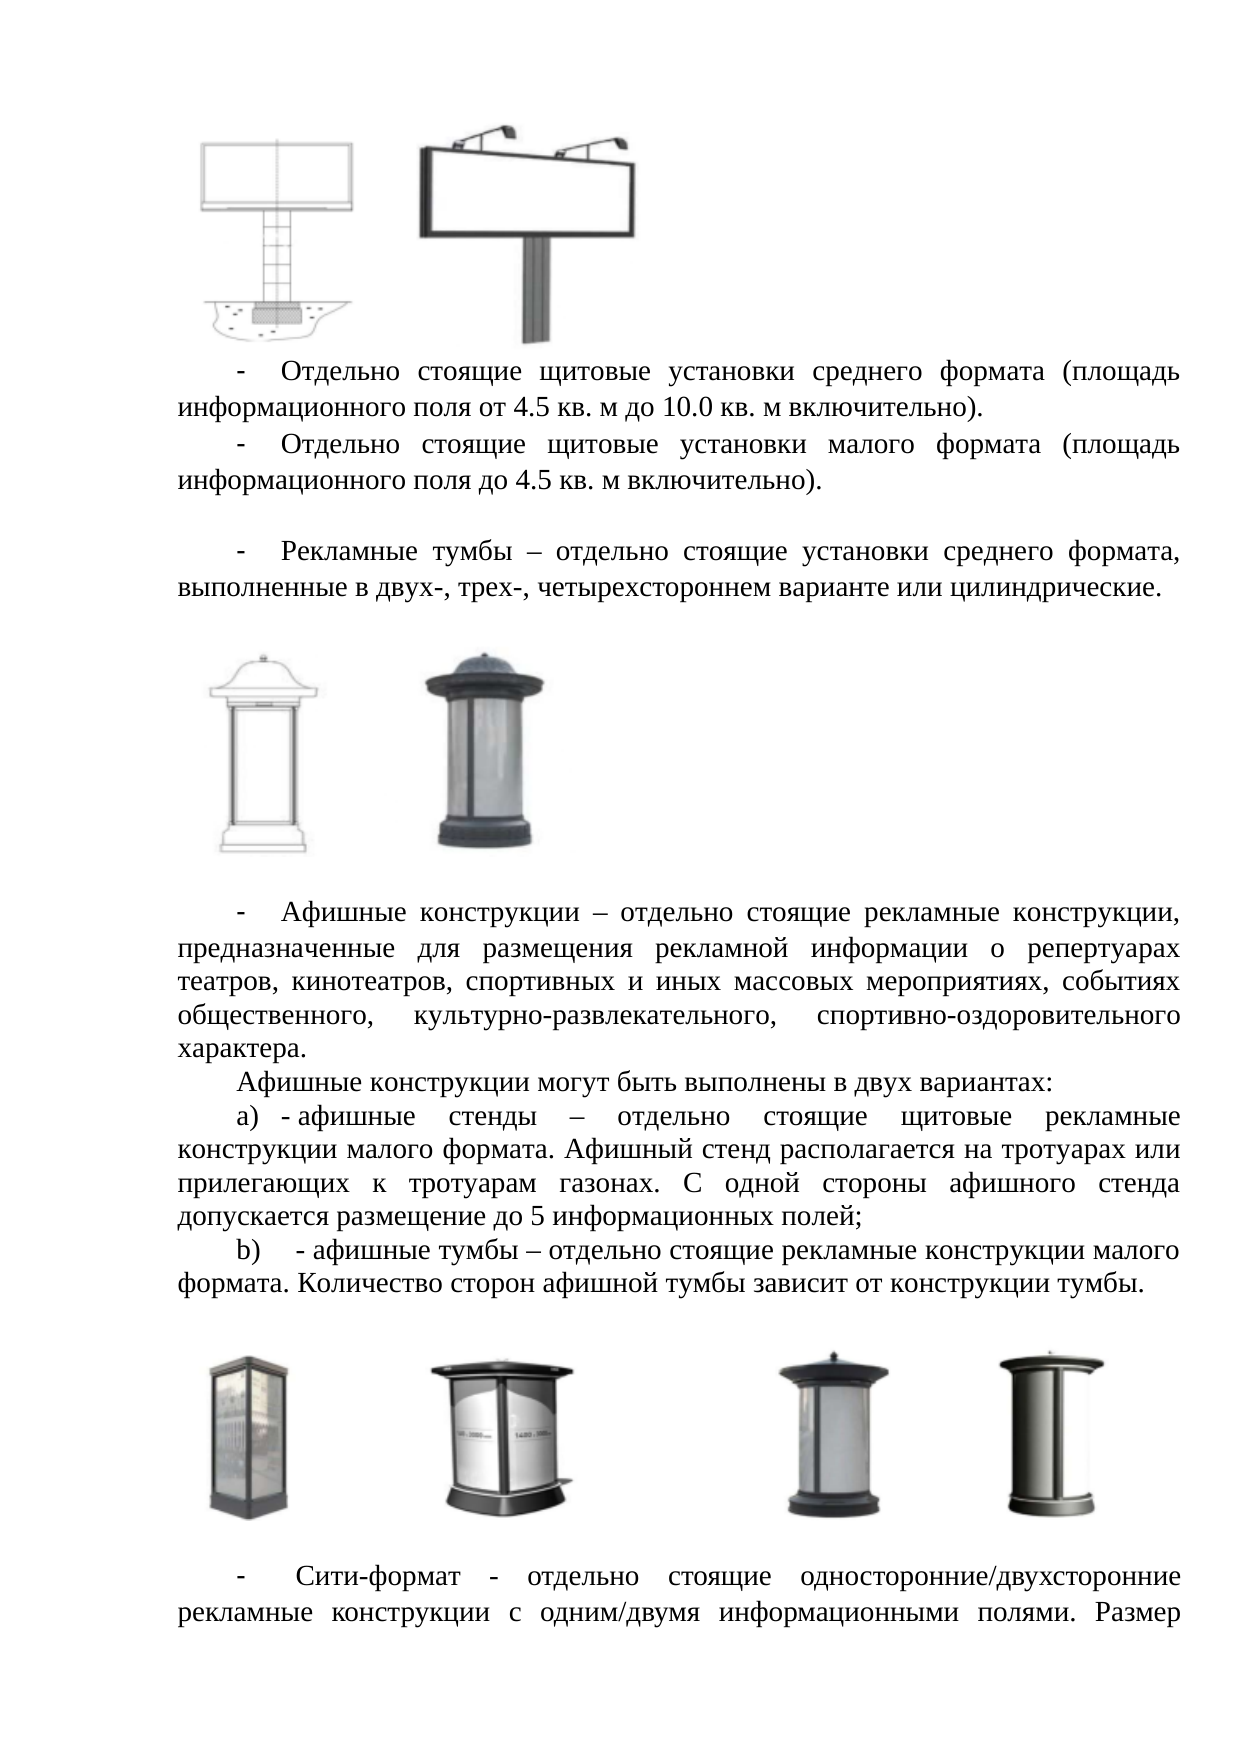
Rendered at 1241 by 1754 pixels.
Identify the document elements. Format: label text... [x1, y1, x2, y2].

list Отдельно стоящие щитовые установки малого формата (площадь информационного поля до 4.5 кв. м включительно). [177, 423, 1181, 496]
picture [398, 118, 664, 350]
picture [177, 636, 579, 857]
picture [177, 134, 362, 350]
list Рекламные тумбы – отдельно стоящие установки среднего формата, выполненные в двух-, трех-, четырехстороннем варианте или цилиндрические. [177, 529, 1181, 603]
list -.афишные стенды – отдельно стоящие щитовые рекламные конструкции малого формата. Афишный стенд располагается на тротуарах или прилегающих к тротуарам газонах. С одной стороны афишного стенда допускается размещение до 5 информационных полей; [177, 1098, 1181, 1232]
text Афишные конструкции могут быть выполнены в двух вариантах: [236, 1064, 1181, 1098]
list Афишные конструкции – отдельно стоящие рекламные конструкции, предназначенные для размещения рекламной информации о репертуарах театров, кинотеатров, спортивных и иных массовых мероприятиях, событиях общественного, культурно-развлекательного, спортивно-оздоровительного характера. [177, 890, 1181, 1064]
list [177, 1554, 1181, 1627]
picture [177, 1343, 579, 1521]
list Отдельно стоящие щитовые установки среднего формата (площадь информационного поля от 4.5 кв. м до 10.0 кв. м включительно). [177, 349, 1181, 423]
list - афишные тумбы – отдельно стоящие рекламные конструкции малого формата. Количество сторон афишной тумбы зависит от конструкции тумбы. [177, 1232, 1181, 1299]
picture [760, 1332, 1112, 1521]
